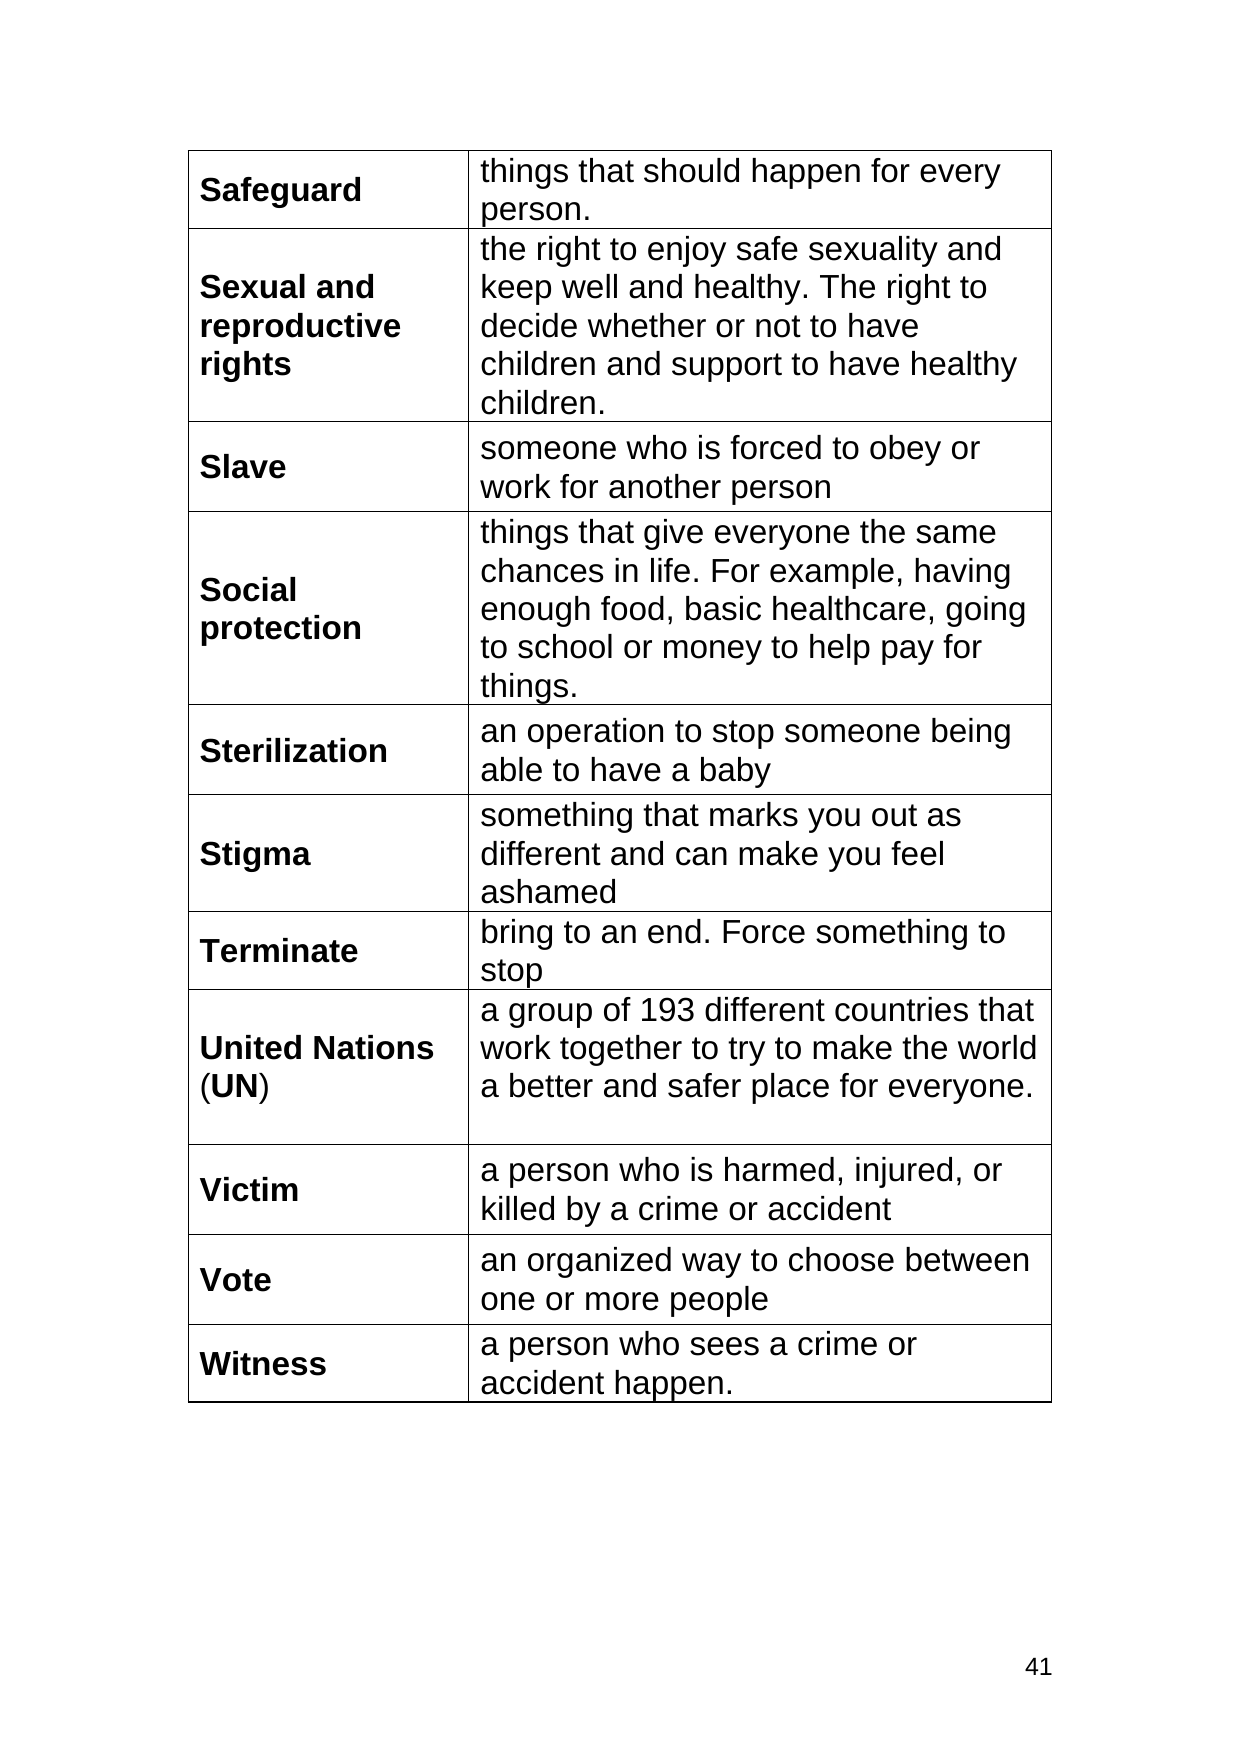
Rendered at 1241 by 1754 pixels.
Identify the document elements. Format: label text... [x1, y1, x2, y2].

table_cell the right to enjoy safe sexuality and keep well and healthy. The right to decide whether or not to have children and support to have healthy children. [469, 229, 1051, 421]
table_cell things that give everyone the same chances in life. For example, having enough food, basic healthcare, going to school or money to help pay for things. [469, 512, 1051, 704]
table_cell an organized way to choose between one or more people [469, 1235, 1051, 1323]
table_cell bring to an end. Force something to stop [469, 912, 1051, 989]
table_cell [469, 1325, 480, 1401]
table_cell Victim [189, 1145, 468, 1233]
table_cell Social protection [189, 512, 468, 704]
table_cell Sexual and reproductive rights [189, 229, 468, 421]
table_cell something that marks you out as different and can make you feel ashamed [469, 795, 1051, 911]
table_cell Safeguard [189, 151, 468, 228]
table_cell Sterilization [189, 705, 468, 794]
table_cell things that should happen for every person. [469, 151, 1051, 228]
table_cell Witness [189, 1325, 468, 1401]
table_cell a person who is harmed, injured, or killed by a crime or accident [469, 1145, 1051, 1233]
table_cell someone who is forced to obey or work for another person [469, 422, 1051, 511]
table_cell an operation to stop someone being able to have a baby [469, 705, 1051, 794]
table_cell Stigma [189, 795, 468, 911]
table_cell a person who sees a crime or accident happen. [734, 1325, 1051, 1401]
table_cell United Nations (UN) [189, 990, 468, 1143]
table_cell a group of 193 different countries that work together to try to make the world a better and safer place for everyone. [469, 990, 1051, 1143]
table_cell Vote [189, 1235, 468, 1323]
table_cell Slave [189, 422, 468, 511]
table_cell Terminate [189, 912, 468, 989]
